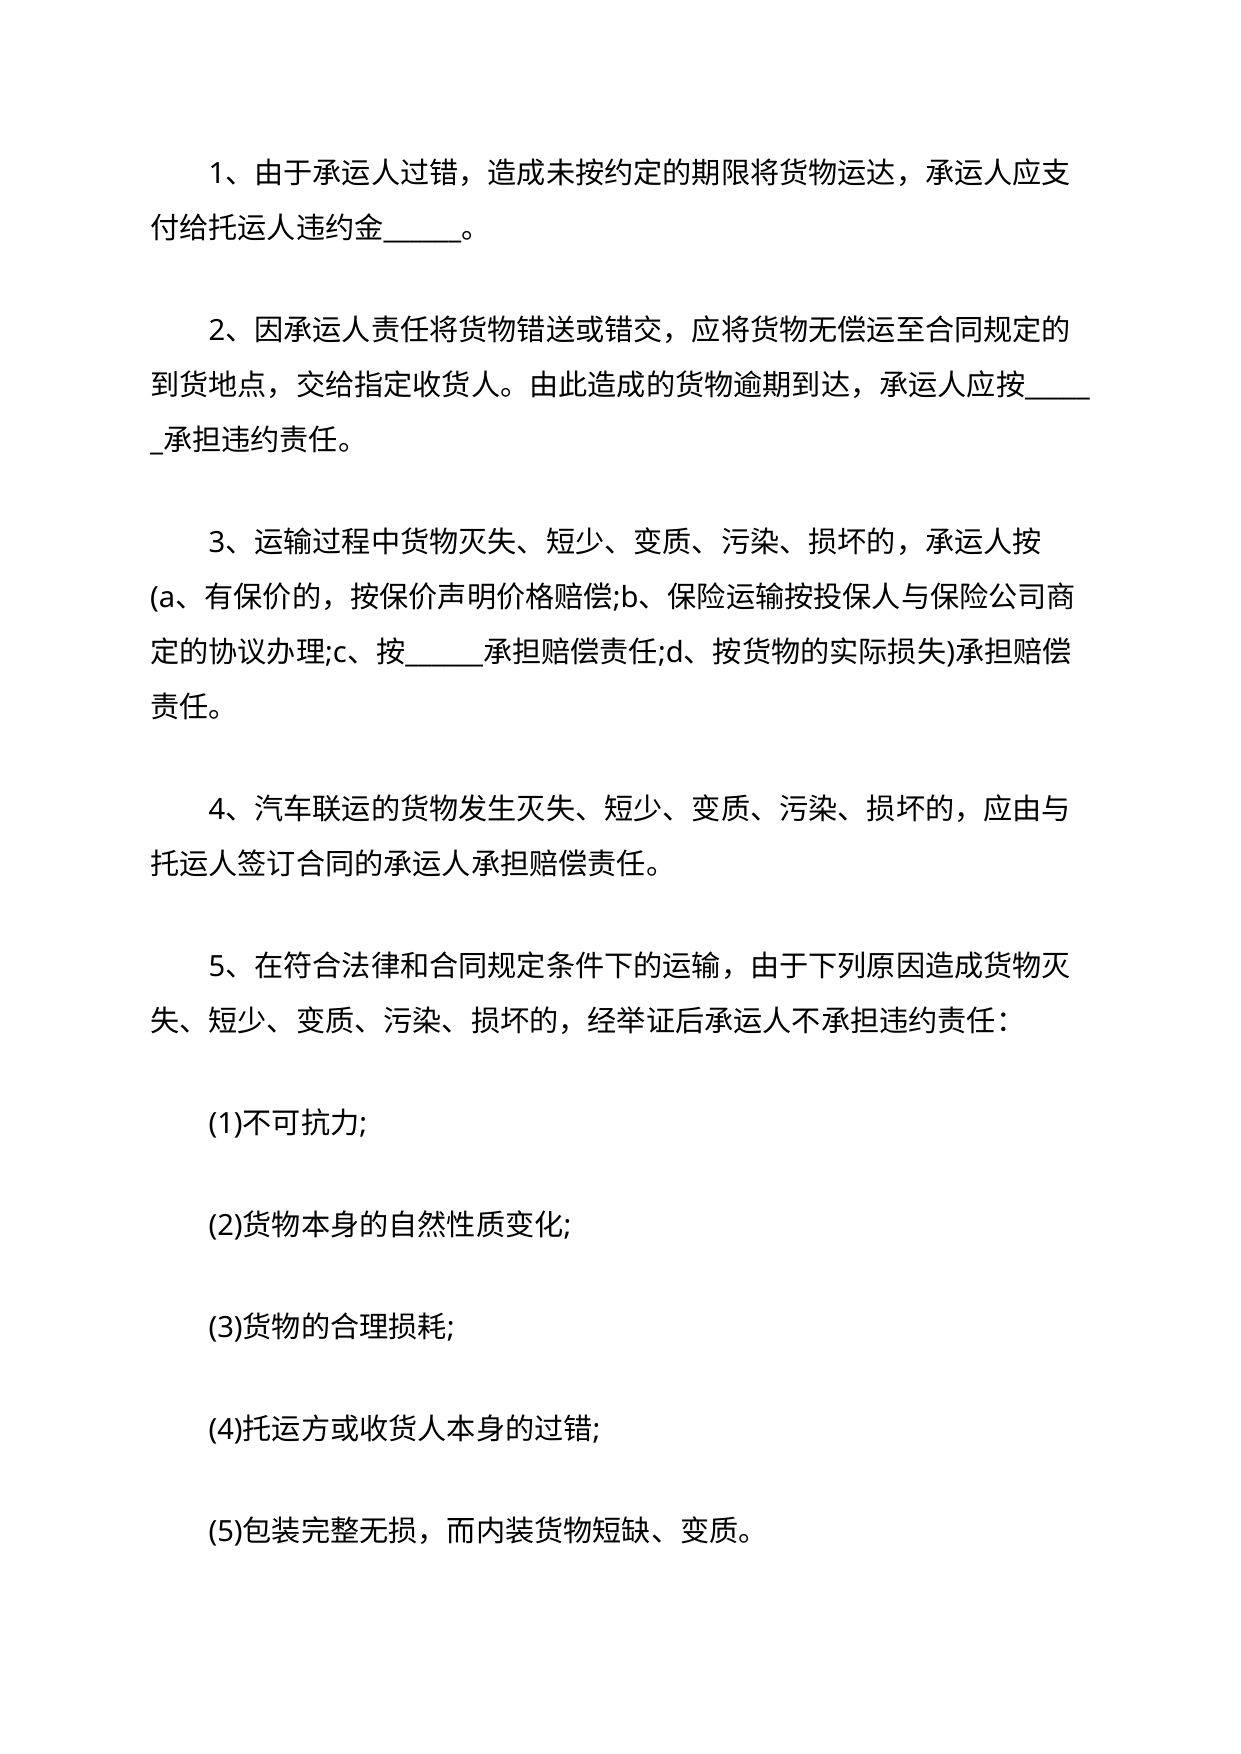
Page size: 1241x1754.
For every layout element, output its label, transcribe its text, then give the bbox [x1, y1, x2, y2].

text 5、在符合法律和合同规定条件下的运输，由于下列原因造成货物灭失、短少、变质、污染、损坏的，经举证后承运人不承担违约责任： [150, 942, 1090, 1040]
text 2、因承运人责任将货物错送或错交，应将货物无偿运至合同规定的到货地点，交给指定收货人。由此造成的货物逾期到达，承运人应按______承担违约责任。 [150, 307, 1090, 459]
text (3)货物的合理损耗; [150, 1303, 1090, 1346]
text (4)托运方或收货人本身的过错; [150, 1405, 1090, 1448]
text 3、运输过程中货物灭失、短少、变质、污染、损坏的，承运人按(a、有保价的，按保价声明价格赔偿;b、保险运输按投保人与保险公司商定的协议办理;c、按______承担赔偿责任;d、按货物的实际损失)承担赔偿责任。 [150, 519, 1090, 726]
text 4、汽车联运的货物发生灭失、短少、变质、污染、损坏的，应由与托运人签订合同的承运人承担赔偿责任。 [150, 786, 1090, 883]
text (2)货物本身的自然性质变化; [150, 1201, 1090, 1244]
text 1、由于承运人过错，造成未按约定的期限将货物运达，承运人应支付给托运人违约金______。 [150, 150, 1090, 247]
text (5)包装完整无损，而内装货物短缺、变质。 [150, 1507, 1090, 1549]
text (1)不可抗力; [150, 1099, 1090, 1142]
